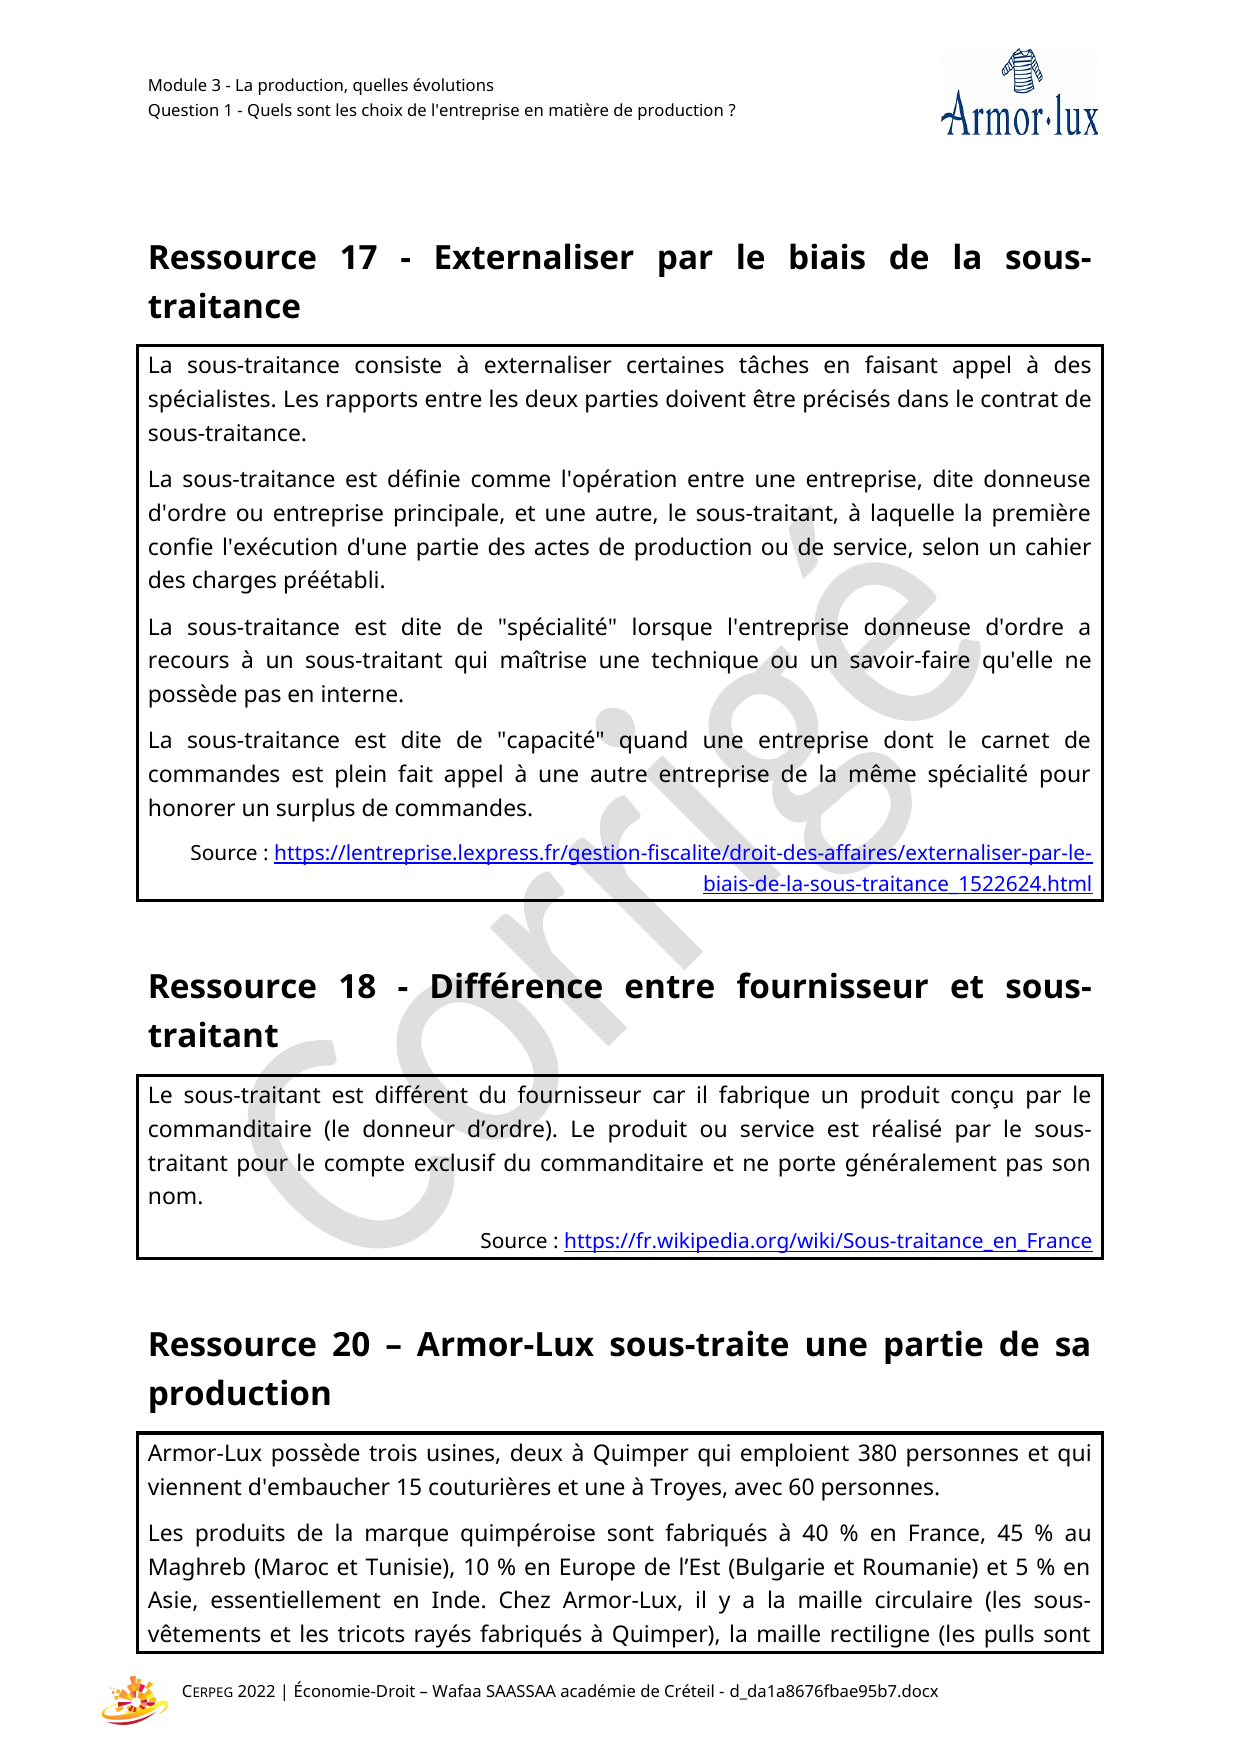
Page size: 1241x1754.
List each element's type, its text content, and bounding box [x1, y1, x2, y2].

text Armor-Lux possède trois usines, deux à Quimper qui emploient 380 personnes et qui viennent d'embaucher 15 couturières et une à Troyes, avec 60 personnes. [139, 1435, 1101, 1502]
subtitle Ressource 17 - Externaliser par le biais de la sous-traitance [148, 234, 1092, 328]
picture [941, 48, 1098, 135]
subtitle Ressource 20 – Armor-Lux sous-traite une partie de sa production [148, 1321, 1092, 1415]
subtitle Ressource 18 - Différence entre fournisseur et sous-traitant [148, 963, 1092, 1058]
text Source : https://lentreprise.lexpress.fr/gestion-fiscalite/droit-des-affaires/externaliser-par-le-biais-de-la-sous-traitance_1522624.html [139, 833, 1101, 899]
text Le sous-traitant est différent du fournisseur car il fabrique un produit conçu par le commanditaire (le donneur d’ordre). Le produit ou service est réalisé par le sous-traitant pour le compte exclusif du commanditaire et ne porte généralement pas son nom. [139, 1077, 1101, 1211]
text Source : https://fr.wikipedia.org/wiki/Sous-traitance_en_France [139, 1221, 1101, 1257]
text La sous-traitance est dite de "spécialité" lorsque l'entreprise donneuse d'ordre a recours à un sous-traitant qui maîtrise une technique ou un savoir-faire qu'elle ne possède pas en interne. [139, 605, 1101, 709]
text La sous-traitance est définie comme l'opération entre une entreprise, dite donneuse d'ordre ou entreprise principale, et une autre, le sous-traitant, à laquelle la première confie l'exécution d'une partie des actes de production ou de service, selon un cahier des charges préétabli. [139, 458, 1101, 596]
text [139, 1511, 1101, 1651]
picture [101, 1675, 169, 1727]
text La sous-traitance consiste à externaliser certaines tâches en faisant appel à des spécialistes. Les rapports entre les deux parties doivent être précisés dans le contrat de sous-traitance. [139, 347, 1101, 448]
text La sous-traitance est dite de "capacité" quand une entreprise dont le carnet de commandes est plein fait appel à une autre entreprise de la même spécialité pour honorer un surplus de commandes. [139, 719, 1101, 823]
